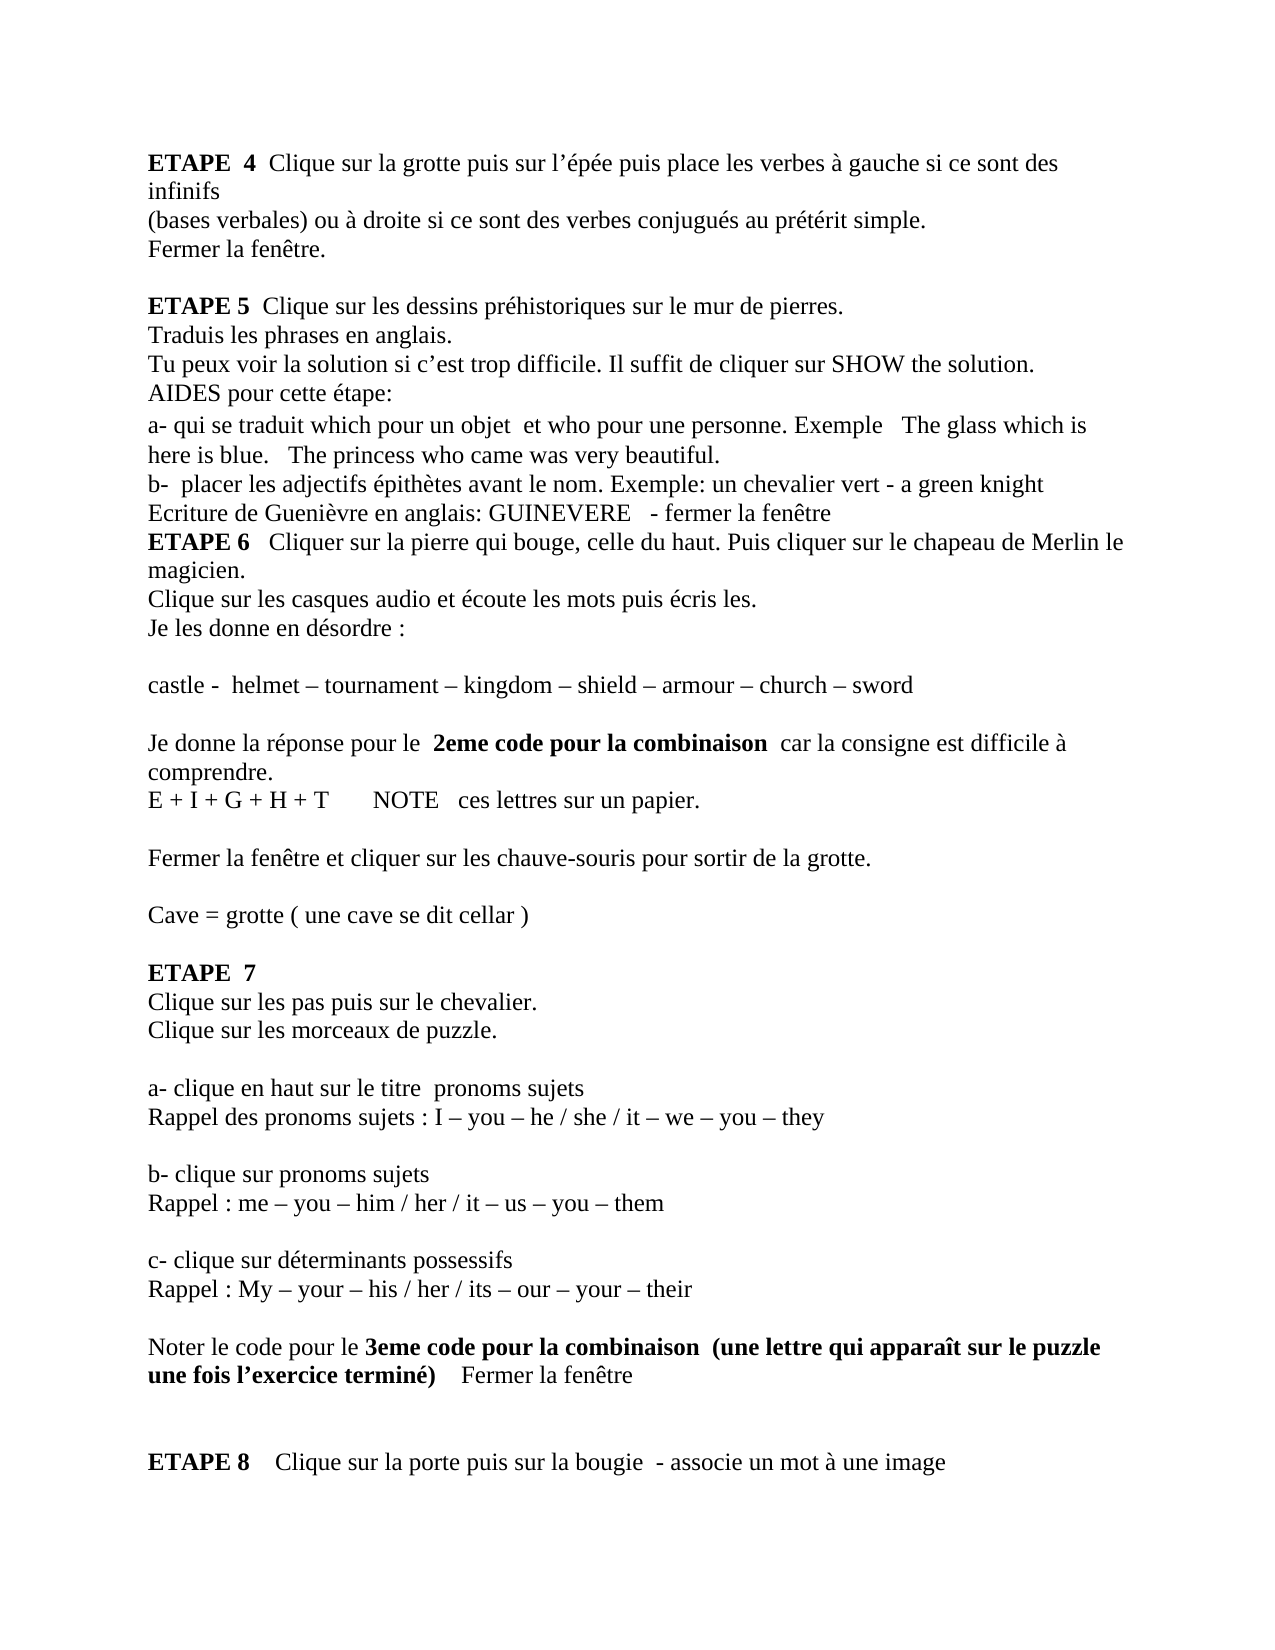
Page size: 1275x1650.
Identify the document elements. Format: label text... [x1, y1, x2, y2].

text Cave = grotte ( une cave se dit cellar ) [148, 900, 1127, 929]
text Rappel : me – you – him / her / it – us – you – them [148, 1188, 1127, 1217]
text Je les donne en désordre : [148, 613, 1127, 642]
text Clique sur les morceaux de puzzle. [148, 1015, 1127, 1044]
text Rappel des pronoms sujets : I – you – he / she / it – we – you – they [148, 1102, 1127, 1130]
text castle - helmet – tournament – kingdom – shield – armour – church – sword [148, 670, 1127, 699]
text Clique sur les pas puis sur le chevalier. [148, 987, 1127, 1015]
text AIDES pour cette étape: [148, 378, 1127, 406]
text Tu peux voir la solution si c’est trop difficile. Il suffit de cliquer sur SHOW the solution. [148, 349, 1127, 378]
text ETAPE 7 [148, 958, 1127, 987]
text Ecriture de Guenièvre en anglais: GUINEVERE - fermer la fenêtre [148, 498, 1127, 527]
text Traduis les phrases en anglais. [148, 320, 1127, 349]
text Je donne la réponse pour le 2eme code pour la combinaison car la consigne est difficile à comprendre. [148, 728, 1127, 785]
text a- qui se traduit which pour un objet et who pour une personne. Exemple The glass which is here is blue. The princess who came was very beautiful. [148, 406, 1127, 469]
text E + I + G + H + T NOTE ces lettres sur un papier. [148, 785, 1127, 814]
text ETAPE 4 Clique sur la grotte puis sur l’épée puis place les verbes à gauche si ce sont des infinifs [148, 148, 1127, 205]
text (bases verbales) ou à droite si ce sont des verbes conjugués au prétérit simple. [148, 205, 1127, 234]
text a- clique en haut sur le titre pronoms sujets [148, 1073, 1127, 1102]
text ETAPE 6 Cliquer sur la pierre qui bouge, celle du haut. Puis cliquer sur le chapeau de Merlin le magicien. [148, 527, 1127, 584]
text ETAPE 5 Clique sur les dessins préhistoriques sur le mur de pierres. [148, 291, 1127, 320]
text Fermer la fenêtre et cliquer sur les chauve-souris pour sortir de la grotte. [148, 843, 1127, 872]
text Fermer la fenêtre. [148, 234, 1127, 263]
text Clique sur les casques audio et écoute les mots puis écris les. [148, 584, 1127, 613]
text c- clique sur déterminants possessifs [148, 1245, 1127, 1274]
text ETAPE 8 Clique sur la porte puis sur la bougie - associe un mot à une image [148, 1447, 1127, 1475]
text Rappel : My – your – his / her / its – our – your – their [148, 1274, 1127, 1303]
text b- placer les adjectifs épithètes avant le nom. Exemple: un chevalier vert - a green knight [148, 469, 1127, 498]
text Noter le code pour le 3eme code pour la combinaison (une lettre qui apparaît sur le puzzle une fois l’exercice terminé) Fermer la fenêtre [148, 1332, 1127, 1389]
text b- clique sur pronoms sujets [148, 1159, 1127, 1188]
